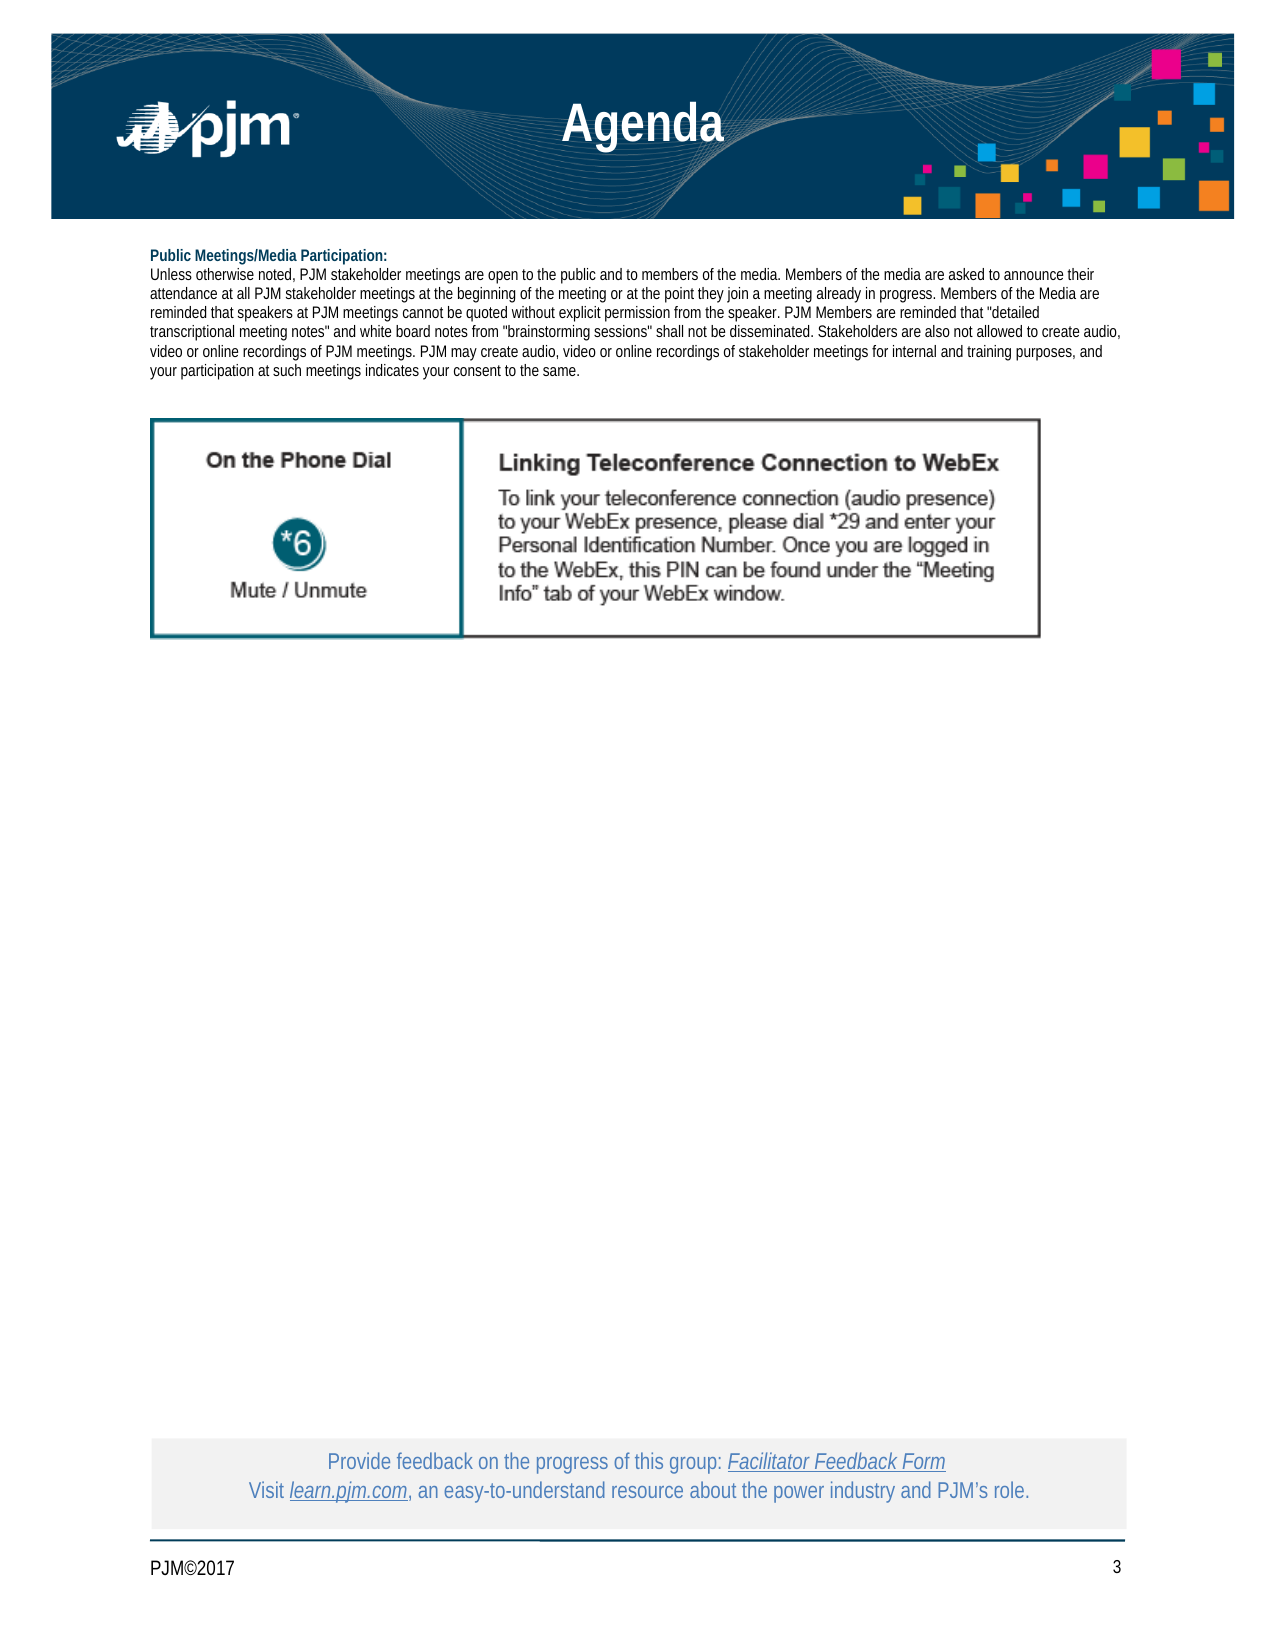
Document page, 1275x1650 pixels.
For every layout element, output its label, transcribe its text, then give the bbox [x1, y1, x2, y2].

title Public Meetings/Media Participation: [150, 246, 1125, 265]
text Unless otherwise noted, PJM stakeholder meetings are open to the public and to members of the media. Members of the media are asked to announce their attendance at all PJM stakeholder meetings at the beginning of the meeting or at the point they join a meeting already in progress. Members of the Media are reminded that speakers at PJM meetings cannot be quoted without explicit permission from the speaker. PJM Members are reminded that "detailed transcriptional meeting notes" and white board notes from "brainstorming sessions" shall not be disseminated. Stakeholders are also not allowed to create audio, video or online recordings of PJM meetings. PJM may create audio, video or online recordings of stakeholder meetings for internal and training purposes, and your participation at such meetings indicates your consent to the same. [150, 265, 1125, 380]
picture [150, 418, 1041, 640]
picture [51, 32, 1235, 219]
